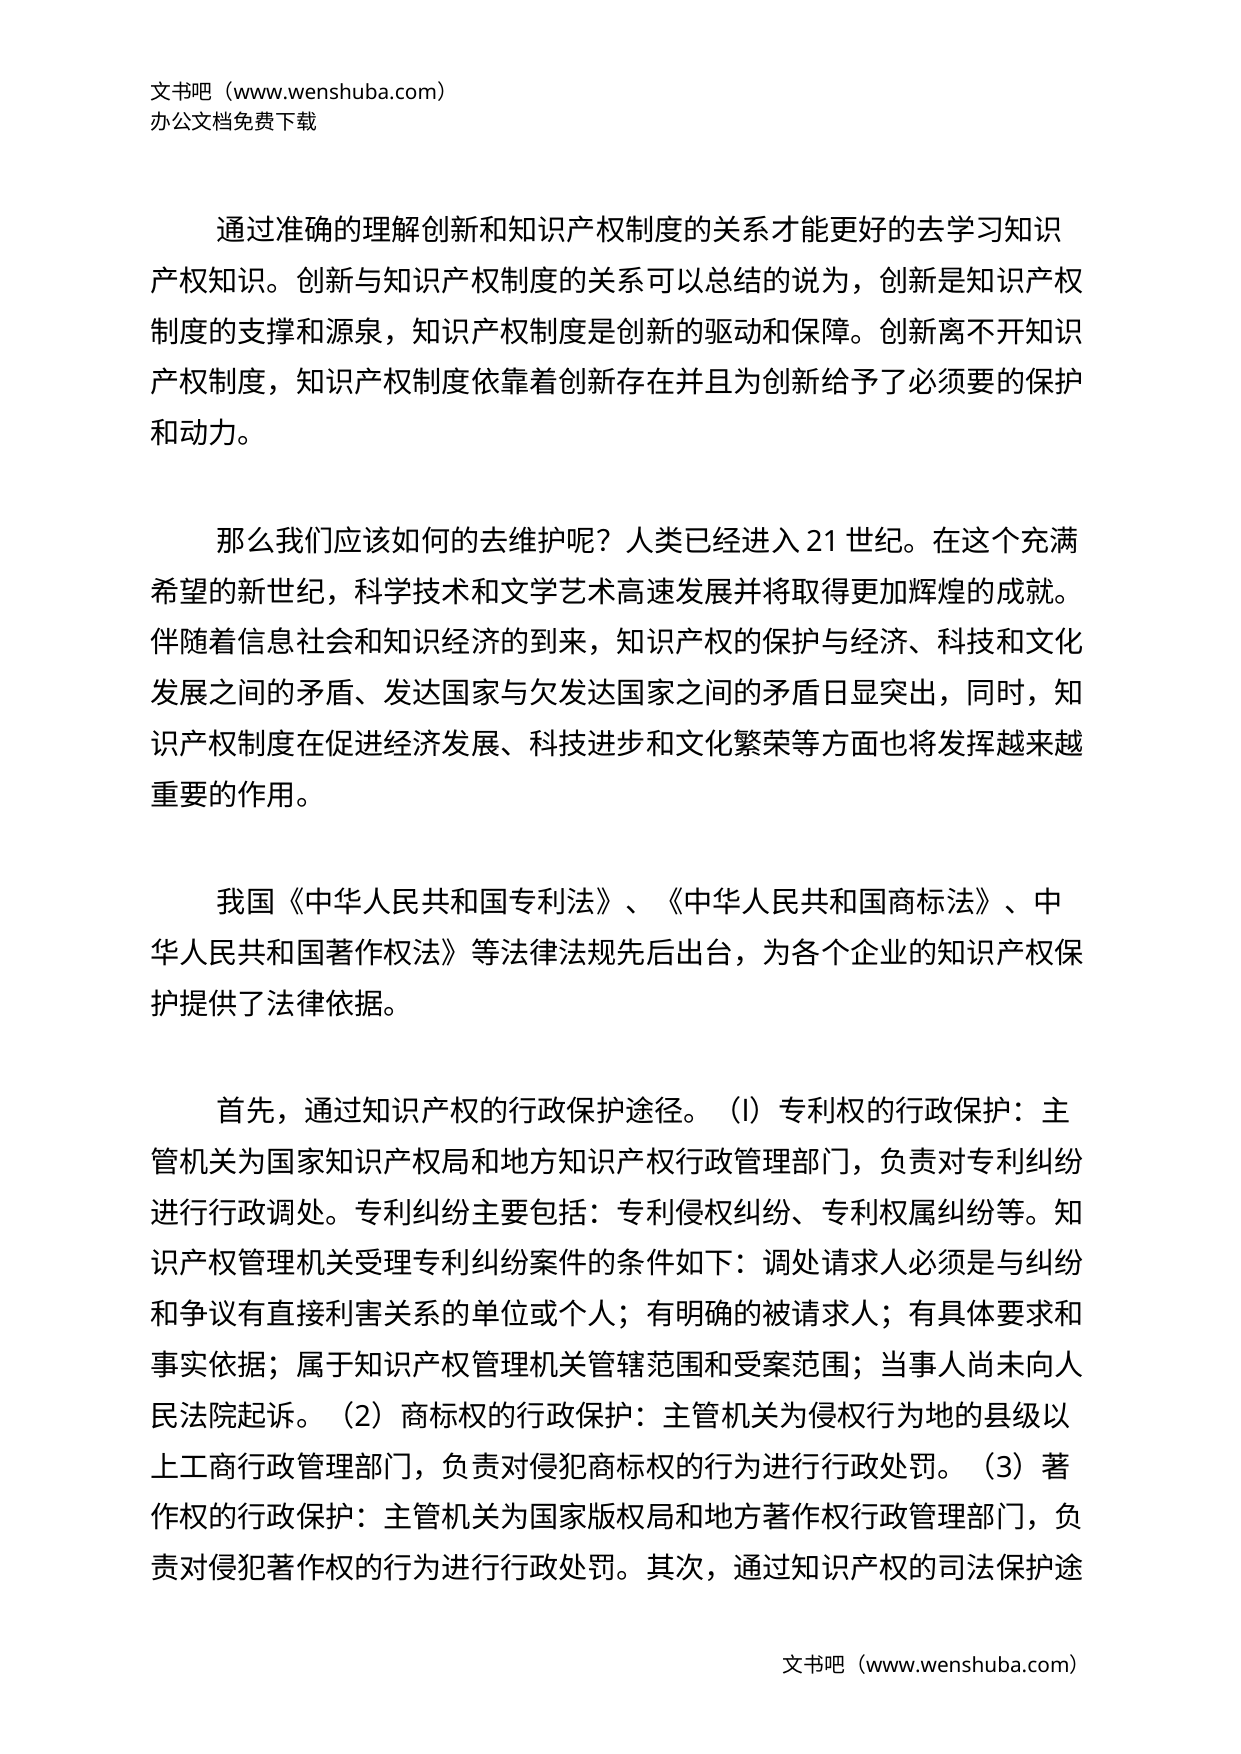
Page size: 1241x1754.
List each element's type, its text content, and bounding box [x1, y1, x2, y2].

text 通过准确的理解创新和知识产权制度的关系才能更好的去学习知识产权知识。创新与知识产权制度的关系可以总结的说为，创新是知识产权制度的支撑和源泉，知识产权制度是创新的驱动和保障。创新离不开知识产权制度，知识产权制度依靠着创新存在并且为创新给予了必须要的保护和动力。 [150, 207, 1090, 452]
text 那么我们应该如何的去维护呢？人类已经进入21世纪。在这个充满希望的新世纪，科学技术和文学艺术高速发展并将取得更加辉煌的成就。伴随着信息社会和知识经济的到来，知识产权的保护与经济、科技和文化发展之间的矛盾、发达国家与欠发达国家之间的矛盾日显突出，同时，知识产权制度在促进经济发展、科技进步和文化繁荣等方面也将发挥越来越重要的作用。 [150, 517, 1090, 813]
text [150, 1088, 1090, 1587]
text 我国《中华人民共和国专利法》、《中华人民共和国商标法》、中华人民共和国著作权法》等法律法规先后出台，为各个企业的知识产权保护提供了法律依据。 [150, 879, 1090, 1022]
